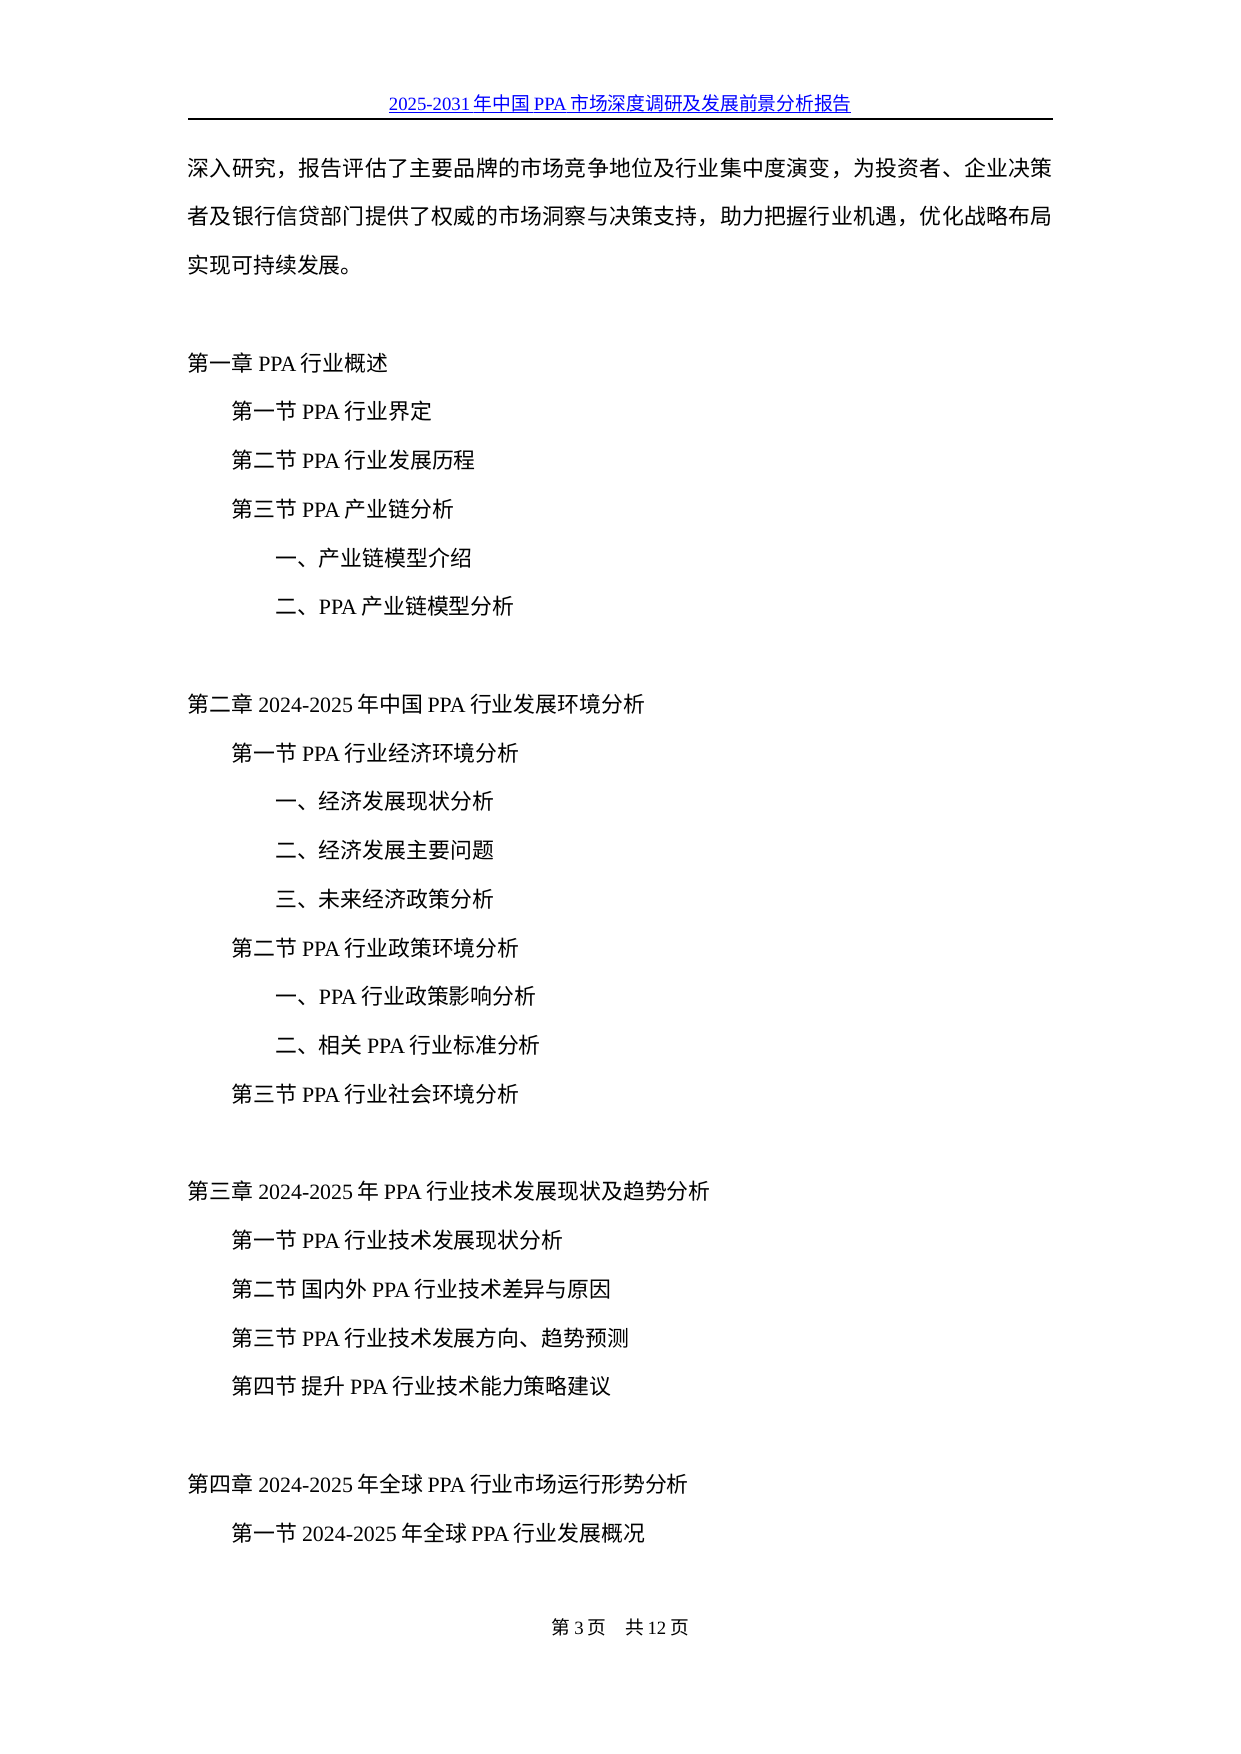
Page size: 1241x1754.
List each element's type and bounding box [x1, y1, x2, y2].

text [187, 150, 1053, 1548]
